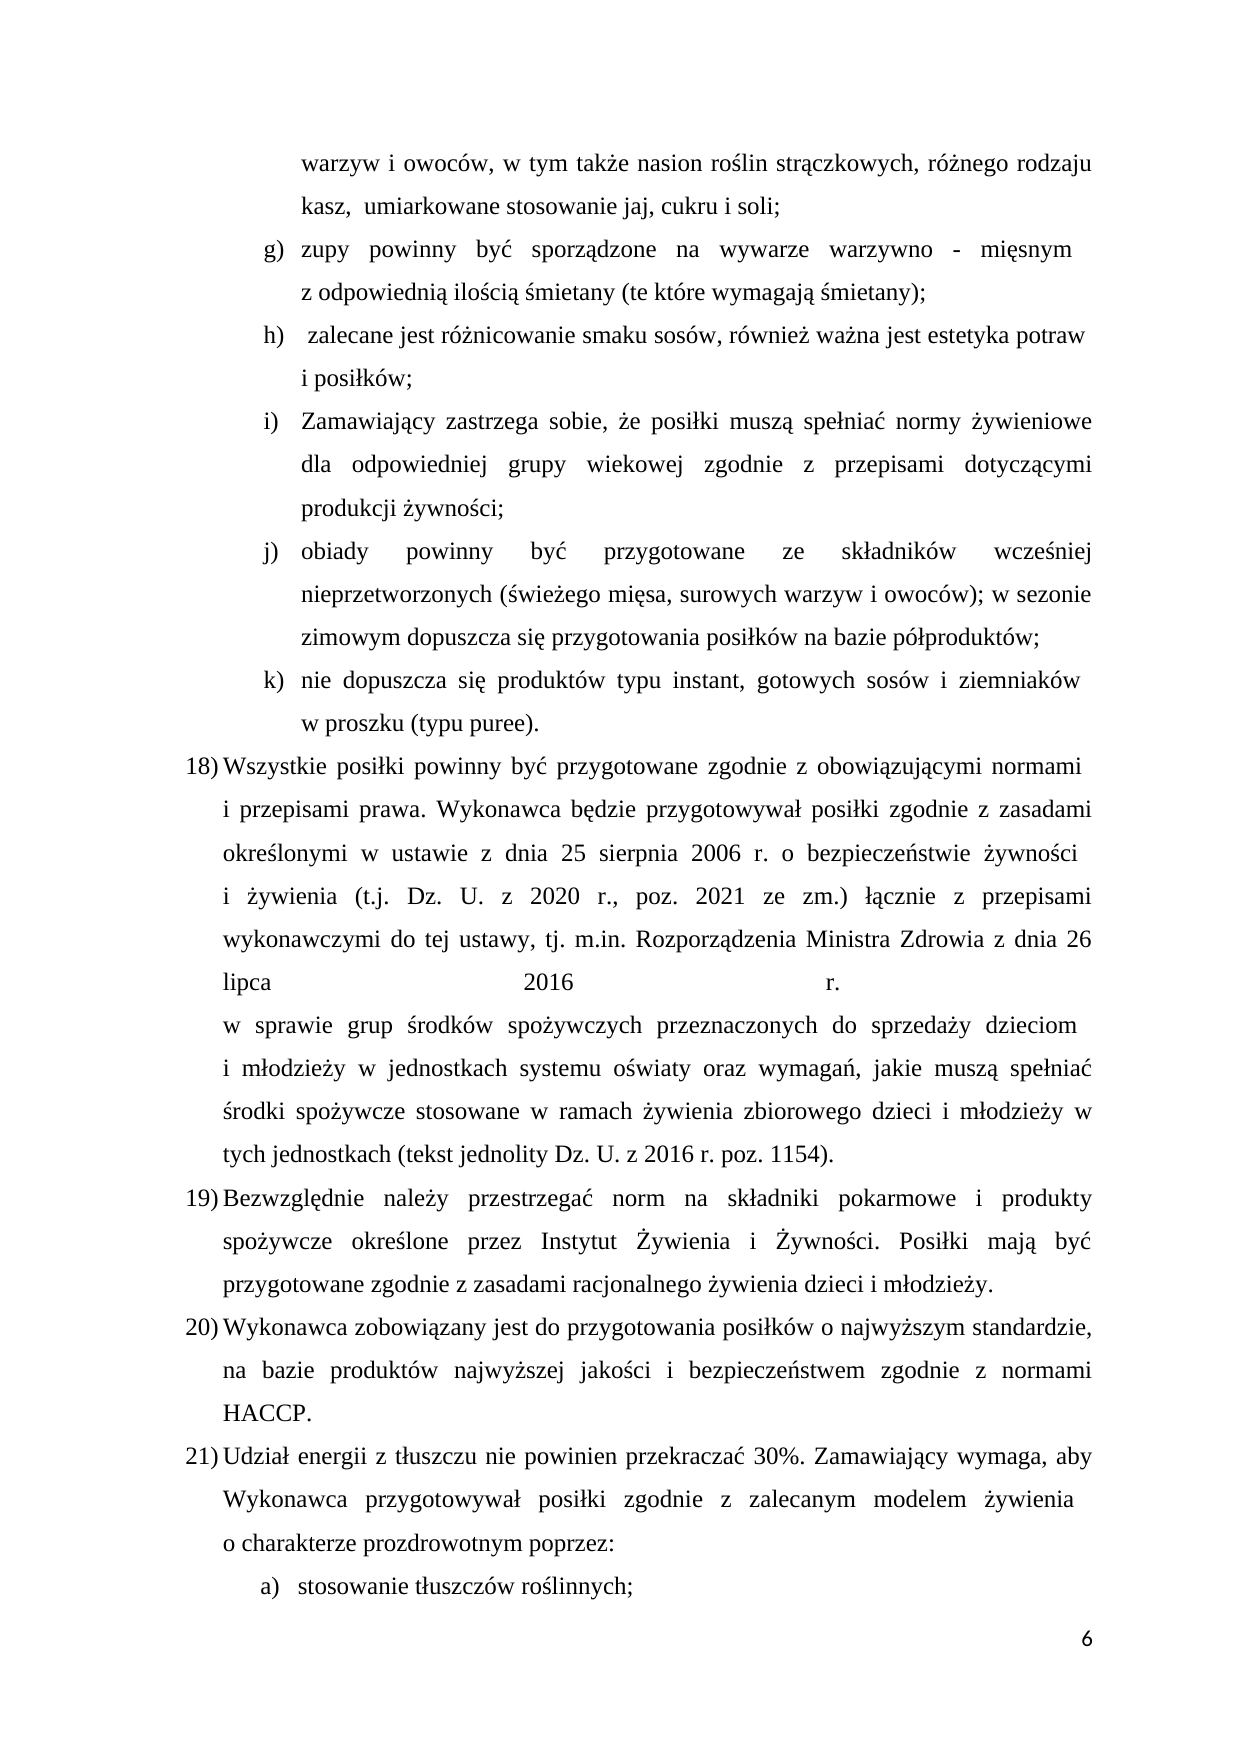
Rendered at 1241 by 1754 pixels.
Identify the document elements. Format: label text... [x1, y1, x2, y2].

list Bezwzględnie należy przestrzegać norm na składniki pokarmowe i produkty spożywcze określone przez Instytut Żywienia i Żywności. Posiłki mają być przygotowane zgodnie z zasadami racjonalnego żywienia dzieci i młodzieży. [185, 1183, 1093, 1298]
list Udział energii z tłuszczu nie powinien przekraczać 30%. Zamawiający wymaga, aby Wykonawca przygotowywał posiłki zgodnie z zalecanym modelem żywienia o charakterze prozdrowotnym poprzez: [185, 1441, 1093, 1556]
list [263, 148, 1093, 219]
list Zamawiający zastrzega sobie, że posiłki muszą spełniać normy żywieniowe dla odpowiedniej grupy wiekowej zgodnie z przepisami dotyczącymi produkcji żywności; [263, 406, 1093, 521]
list Wszystkie posiłki powinny być przygotowane zgodnie z obowiązującymi normami i przepisami prawa. Wykonawca będzie przygotowywał posiłki zgodnie z zasadami określonymi w ustawie z dnia 25 sierpnia 2006 r. o bezpieczeństwie żywności i żywienia (t.j. Dz. U. z 2020 r., poz. 2021 ze zm.) łącznie z przepisami wykonawczymi do tej ustawy, tj. m.in. Rozporządzenia Ministra Zdrowia z dnia 26 lipca 2016 r. w sprawie grup środków spożywczych przeznaczonych do sprzedaży dzieciom i młodzieży w jednostkach systemu oświaty oraz wymagań, jakie muszą spełniać środki spożywcze stosowane w ramach żywienia zbiorowego dzieci i młodzieży w tych jednostkach (tekst jednolity Dz. U. z 2016 r. poz. 1154). [185, 751, 1093, 1168]
list zalecane jest różnicowanie smaku sosów, również ważna jest estetyka potraw i posiłków; [263, 320, 1093, 392]
list zupy powinny być sporządzone na wywarze warzywno - mięsnym z odpowiednią ilością śmietany (te które wymagają śmietany); [263, 234, 1093, 306]
list Wykonawca zobowiązany jest do przygotowania posiłków o najwyższym standardzie, na bazie produktów najwyższej jakości i bezpieczeństwem zgodnie z normami HACCP. [185, 1312, 1093, 1427]
list nie dopuszcza się produktów typu instant, gotowych sosów i ziemniaków w proszku (typu puree). [263, 665, 1093, 737]
list obiady powinny być przygotowane ze składników wcześniej nieprzetworzonych (świeżego mięsa, surowych warzyw i owoców); w sezonie zimowym dopuszcza się przygotowania posiłków na bazie półproduktów; [263, 536, 1093, 651]
list stosowanie tłuszczów roślinnych; [260, 1571, 1093, 1599]
